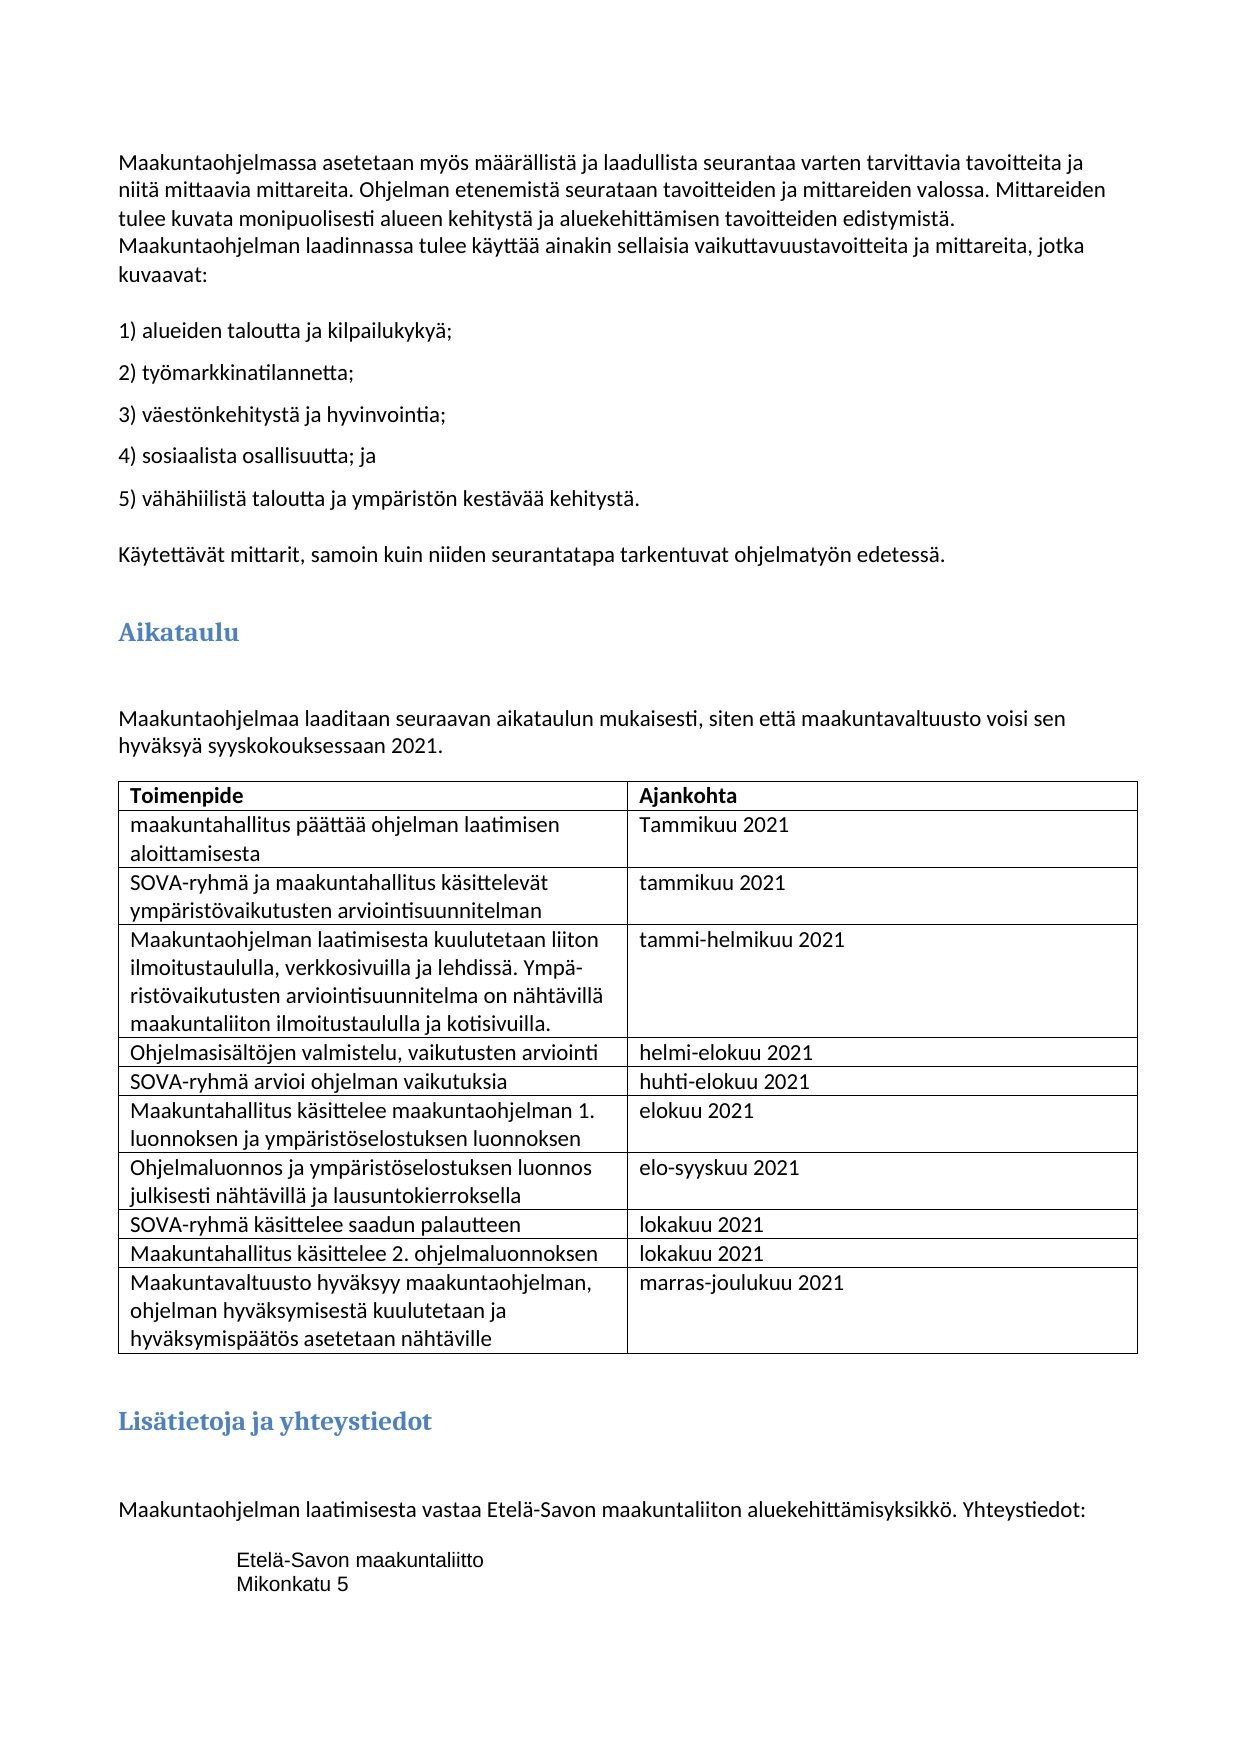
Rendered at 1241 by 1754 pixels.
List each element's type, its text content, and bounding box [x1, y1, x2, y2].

table_cell Ohjelmaluonnos ja ympäristöselostuksen luonnos julkisesti nähtävillä ja lausuntokierroksella [119, 1153, 627, 1209]
table_cell Ohjelmasisältöjen valmistelu, vaikutusten arviointi [119, 1038, 627, 1066]
table_cell Maakuntaohjelman laatimisesta kuulutetaan liiton ilmoitustaululla, verkkosivuilla ja lehdissä. Ympä-ristövaikutusten arviointisuunnitelma on nähtävillä maakuntaliiton ilmoitustaululla ja kotisivuilla. [119, 925, 627, 1037]
text 2) työmarkkinatilannetta; [118, 358, 1122, 386]
table_cell helmi-elokuu 2021 [628, 1038, 1137, 1066]
text 3) väestönkehitystä ja hyvinvointia; [118, 400, 1122, 428]
table_cell lokakuu 2021 [628, 1239, 1137, 1267]
table_cell SOVA-ryhmä ja maakuntahallitus käsittelevät ympäristövaikutusten arviointisuunnitelman [119, 868, 627, 924]
table_cell Tammikuu 2021 [628, 811, 1137, 867]
text Maakuntaohjelman laatimisesta vastaa Etelä-Savon maakuntaliiton aluekehittämisyksikkö. Yhteystiedot: [118, 1495, 1122, 1523]
table_cell elo-syyskuu 2021 [628, 1153, 1137, 1209]
text Etelä-Savon maakuntaliitto [236, 1548, 1122, 1572]
table_cell SOVA-ryhmä käsittelee saadun palautteen [119, 1210, 627, 1238]
text Mikonkatu 5 [236, 1572, 1122, 1596]
text 5) vähähiilistä taloutta ja ympäristön kestävää kehitystä. [118, 484, 1122, 512]
table_cell tammikuu 2021 [628, 868, 1137, 924]
table_header Ajankohta [628, 782, 1137, 809]
table_cell elokuu 2021 [628, 1096, 1137, 1152]
text Käytettävät mittarit, samoin kuin niiden seurantatapa tarkentuvat ohjelmatyön edetessä. [118, 540, 1122, 568]
table_cell maakuntahallitus päättää ohjelman laatimisen aloittamisesta [119, 811, 627, 867]
table_cell tammi-helmikuu 2021 [628, 925, 1137, 1037]
table_header Toimenpide [119, 782, 627, 809]
table_cell lokakuu 2021 [628, 1210, 1137, 1238]
subtitle Lisätietoja ja yhteystiedot [118, 1406, 1122, 1438]
text Maakuntaohjelmaa laaditaan seuraavan aikataulun mukaisesti, siten että maakuntavaltuusto voisi sen hyväksyä syyskokouksessaan 2021. [118, 704, 1122, 760]
table_cell SOVA-ryhmä arvioi ohjelman vaikutuksia [119, 1067, 627, 1095]
table_cell marras-joulukuu 2021 [628, 1268, 1137, 1352]
table_cell huhti-elokuu 2021 [628, 1067, 1137, 1095]
subtitle Aikataulu [118, 617, 1122, 648]
text Maakuntaohjelmassa asetetaan myös määrällistä ja laadullista seurantaa varten tarvittavia tavoitteita ja niitä mittaavia mittareita. Ohjelman etenemistä seurataan tavoitteiden ja mittareiden valossa. Mittareiden tulee kuvata monipuolisesti alueen kehitystä ja aluekehittämisen tavoitteiden edistymistä. Maakuntaohjelman laadinnassa tulee käyttää ainakin sellaisia vaikuttavuustavoitteita ja mittareita, jotka kuvaavat: [118, 148, 1122, 288]
table_cell Maakuntahallitus käsittelee maakuntaohjelman 1. luonnoksen ja ympäristöselostuksen luonnoksen [119, 1096, 627, 1152]
text 1) alueiden taloutta ja kilpailukykyä; [118, 316, 1122, 344]
table_cell Maakuntavaltuusto hyväksyy maakuntaohjelman, ohjelman hyväksymisestä kuulutetaan ja hyväksymispäätös asetetaan nähtäville [119, 1268, 627, 1352]
table_cell Maakuntahallitus käsittelee 2. ohjelmaluonnoksen [119, 1239, 627, 1267]
text 4) sosiaalista osallisuutta; ja [118, 442, 1122, 470]
